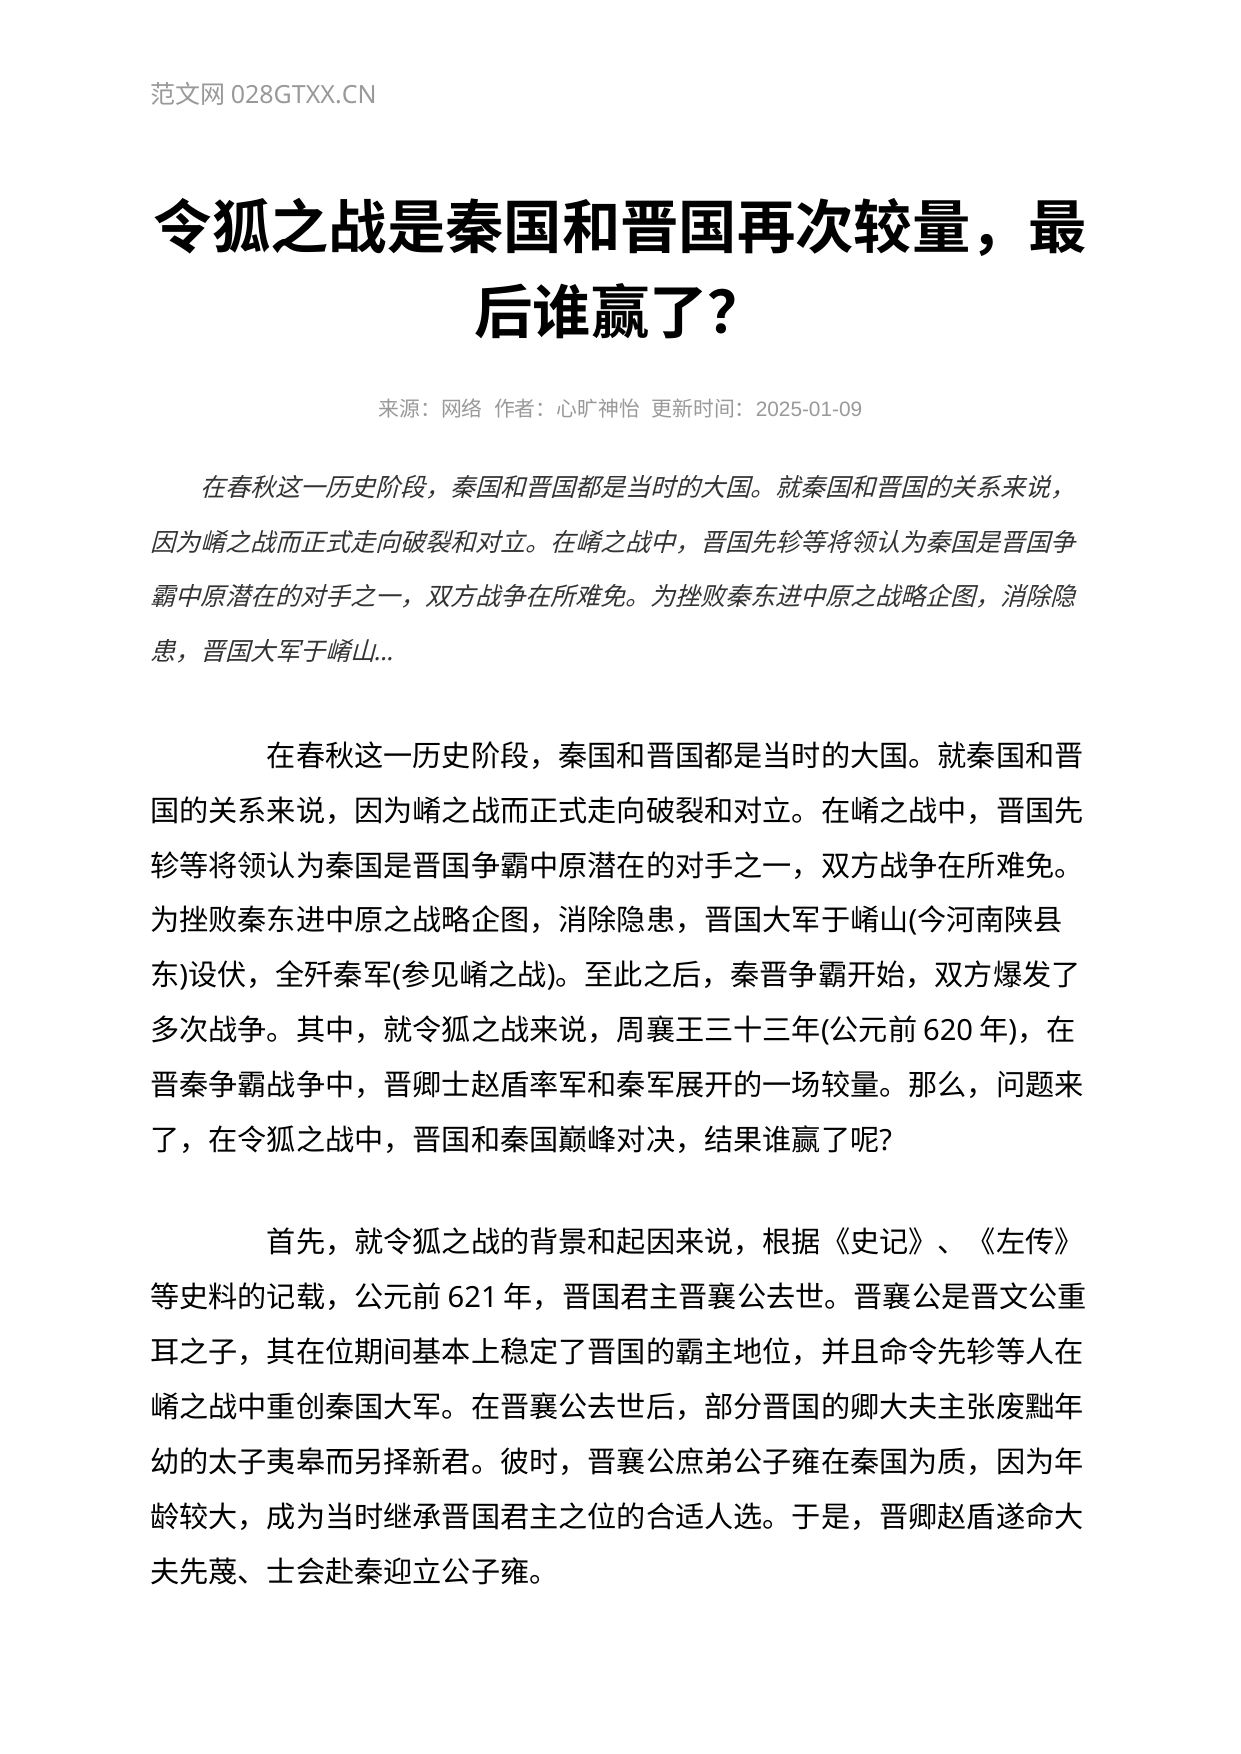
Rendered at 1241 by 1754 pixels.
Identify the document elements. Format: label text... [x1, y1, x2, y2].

text 在春秋这一历史阶段，秦国和晋国都是当时的大国。就秦国和晋国的关系来说，因为崤之战而正式走向破裂和对立。在崤之战中，晋国先轸等将领认为秦国是晋国争霸中原潜在的对手之一，双方战争在所难免。为挫败秦东进中原之战略企图，消除隐患，晋国大军于崤山(今河南陕县东)设伏，全歼秦军(参见崤之战)。至此之后，秦晋争霸开始，双方爆发了多次战争。其中，就令狐之战来说，周襄王三十三年(公元前620年)，在晋秦争霸战争中，晋卿士赵盾率军和秦军展开的一场较量。那么，问题来了，在令狐之战中，晋国和秦国巅峰对决，结果谁赢了呢? [150, 732, 1090, 1159]
text 首先，就令狐之战的背景和起因来说，根据《史记》、《左传》等史料的记载，公元前621年，晋国君主晋襄公去世。晋襄公是晋文公重耳之子，其在位期间基本上稳定了晋国的霸主地位，并且命令先轸等人在崤之战中重创秦国大军。在晋襄公去世后，部分晋国的卿大夫主张废黜年幼的太子夷皋而另择新君。彼时，晋襄公庶弟公子雍在秦国为质，因为年龄较大，成为当时继承晋国君主之位的合适人选。于是，晋卿赵盾遂命大夫先蔑、士会赴秦迎立公子雍。 [150, 1219, 1090, 1591]
text 在春秋这一历史阶段，秦国和晋国都是当时的大国。就秦国和晋国的关系来说，因为崤之战而正式走向破裂和对立。在崤之战中，晋国先轸等将领认为秦国是晋国争霸中原潜在的对手之一，双方战争在所难免。为挫败秦东进中原之战略企图，消除隐患，晋国大军于崤山... [150, 468, 1090, 667]
text 来源：网络 作者：心旷神怡 更新时间：2025-01-09 [150, 397, 1090, 421]
subtitle 令狐之战是秦国和晋国再次较量，最后谁赢了？ [150, 181, 1090, 350]
